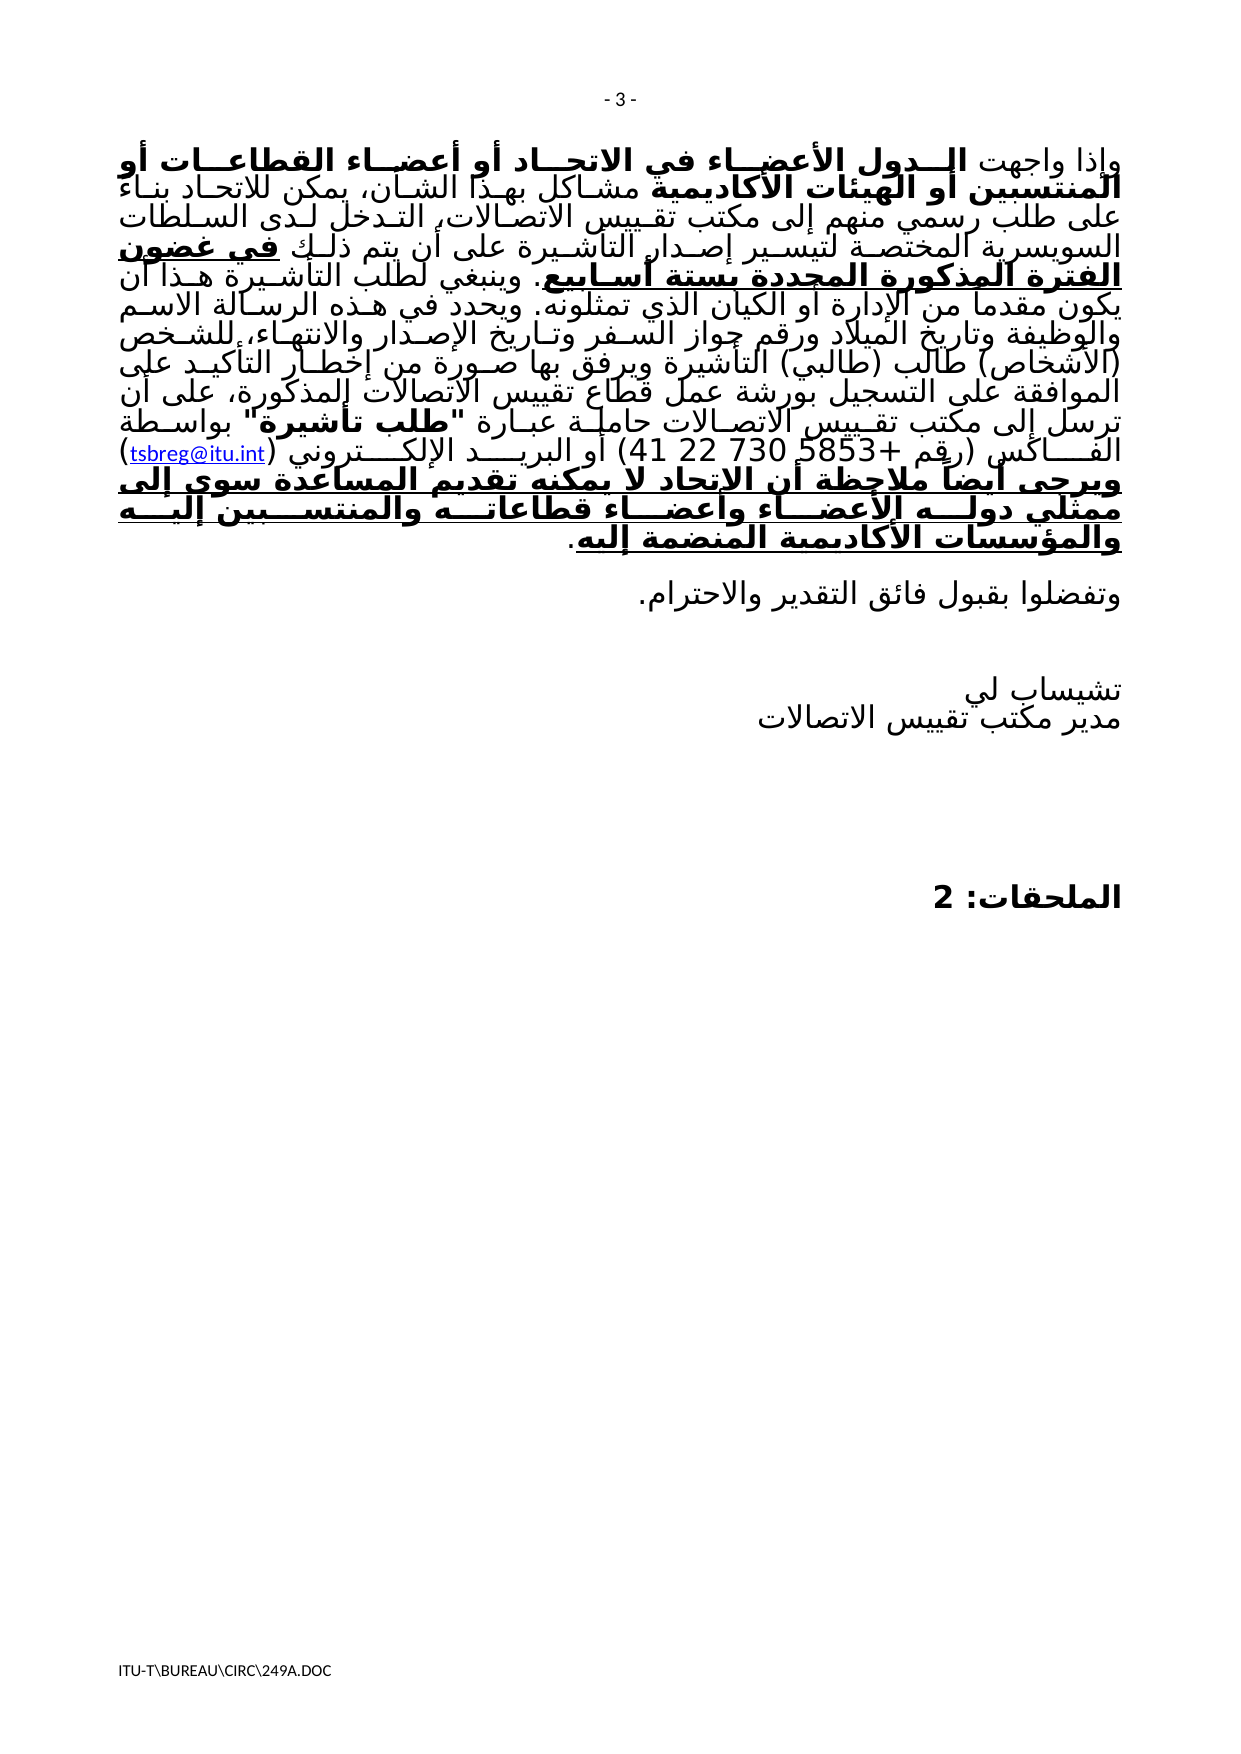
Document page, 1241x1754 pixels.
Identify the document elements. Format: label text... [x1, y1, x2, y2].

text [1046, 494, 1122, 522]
text وتفضلوا بقبول فائق التقدير والاحترام. [118, 581, 1048, 610]
text تشيساب لي مدير مكتب تقييس الاتصالات [118, 677, 1122, 735]
text وتفضلوا بقبول فائق التقدير والاحترام. [1037, 581, 1122, 610]
text وإذا واجهت الدول الأعضاء في الاتحاد أو أعضاء القطاعات أو المنتسبين أو الهيئات الأكاديمية مشاكل بهذا الشأن، يمكن للاتحاد بناءً على طلب رسمي منهم إلى مكتب تقييس الاتصالات، التدخل لدى السلطات السويسرية المختصة لتيسير إصدار التأشيرة على أن يتم ذلك في غضون الفترة المذكورة المحددة بستة أسابيع. وينبغي لطلب التأشيرة هذا أن يكون مقدماً من الإدارة أو الكيان الذي تمثلونه. ويحدد في هذه الرسالة الاسم والوظيفة وتاريخ الميلاد ورقم جواز السفر وتاريخ الإصدار والانتهاء، للشخص (الأشخاص) طالب (طالبي) التأشيرة ويرفق بها صورة من إخطار التأكيد على الموافقة على التسجيل بورشة عمل قطاع تقييس الاتصالات المذكورة، على أن ترسل إلى مكتب تقييس الاتصالات حاملة عبارة "طلب تأشيرة" بواسطة الفاكس (رقم +41 22 730 5853) أو البريد الإلكتروني (tsbreg@itu.int) ويرجى أيضاً ملاحظة أن الاتحاد لا يمكنه تقديم المساعدة سوى إلى ممثلي دوله الأعضاء وأعضاء قطاعاته والمنتسبين إليه والمؤسسات الأكاديمية المنضمة إليه. [118, 148, 1122, 492]
text الملحقات: 2 [118, 885, 1122, 914]
